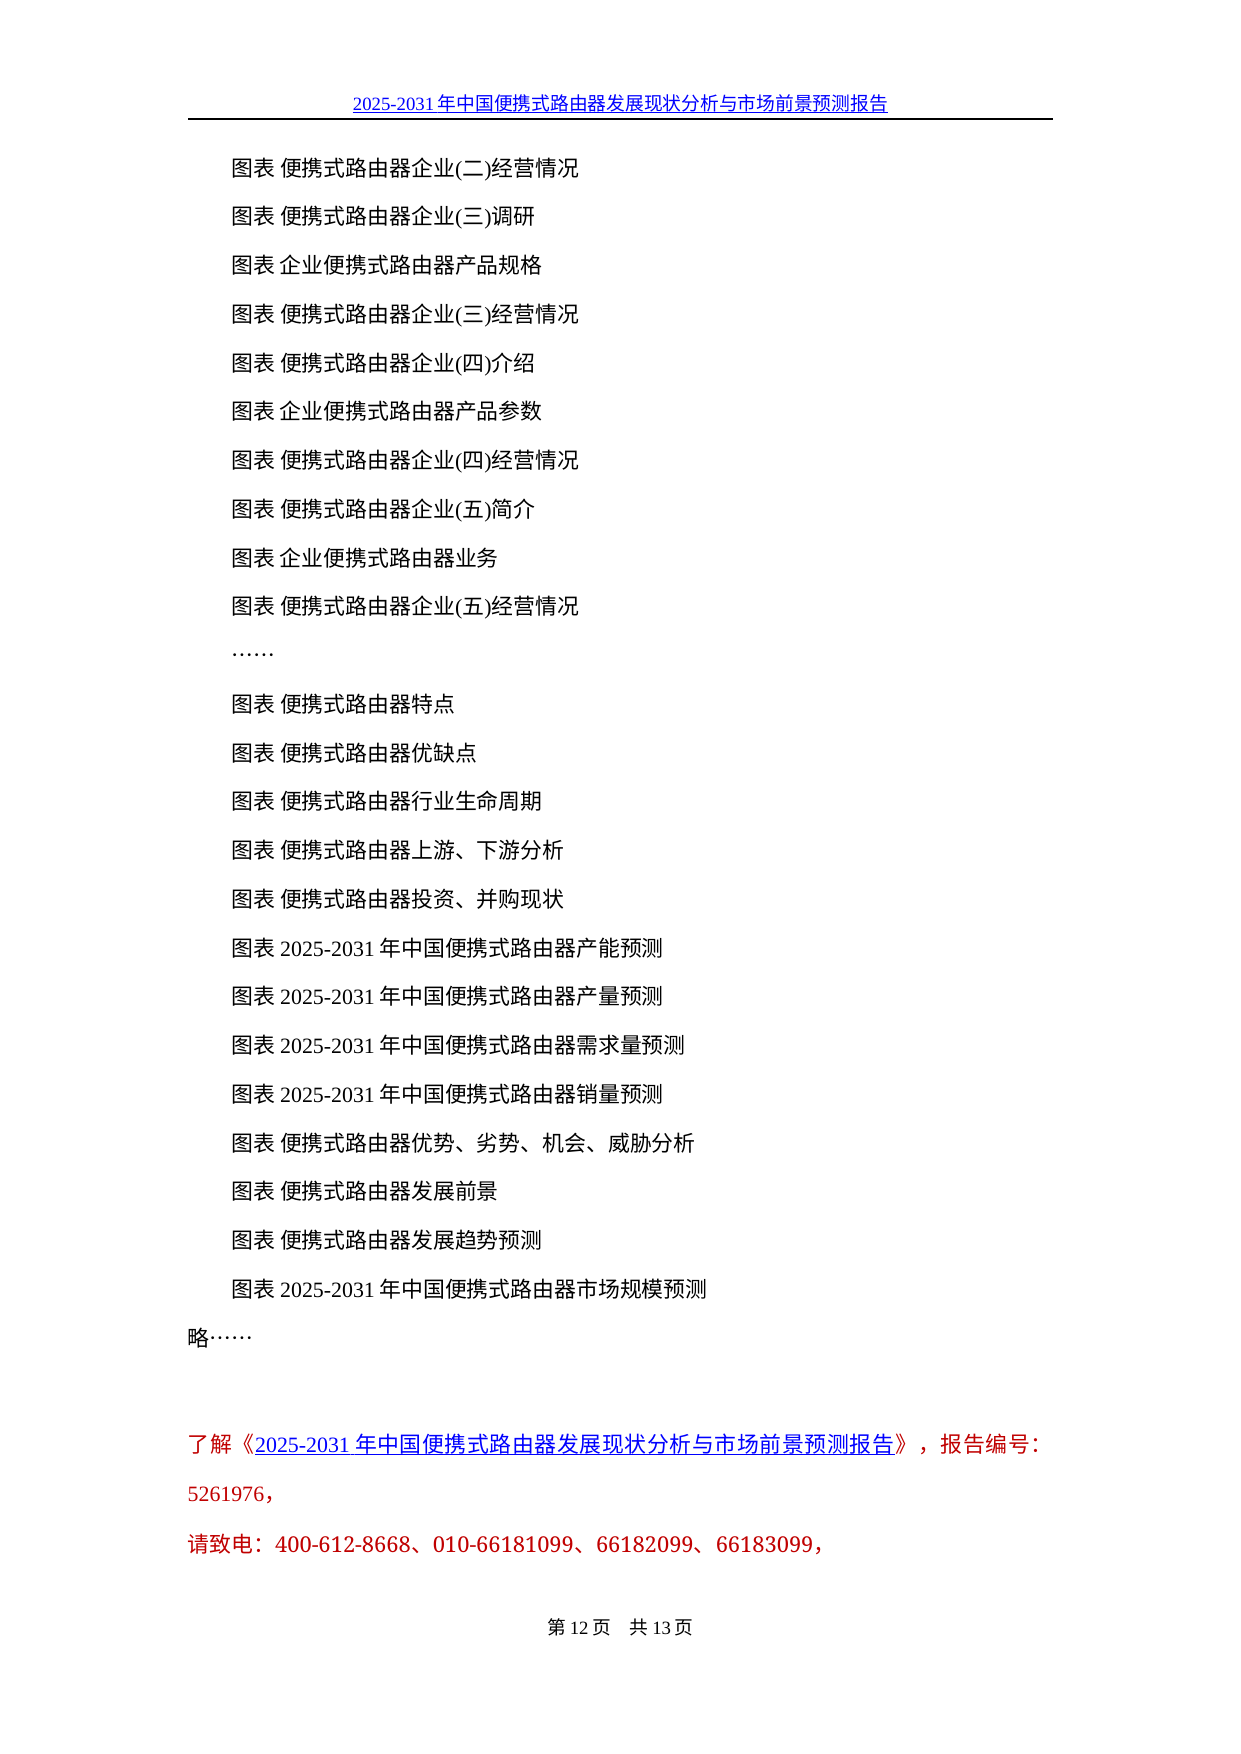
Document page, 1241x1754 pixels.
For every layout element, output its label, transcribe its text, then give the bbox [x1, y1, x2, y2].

text 请致电：400-612-8668、010-66181099、66182099、66183099， [187, 1527, 1053, 1559]
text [187, 150, 1053, 1353]
text 了解《2025-2031年中国便携式路由器发展现状分析与市场前景预测报告》，报告编号：5261976， [187, 1427, 1053, 1508]
